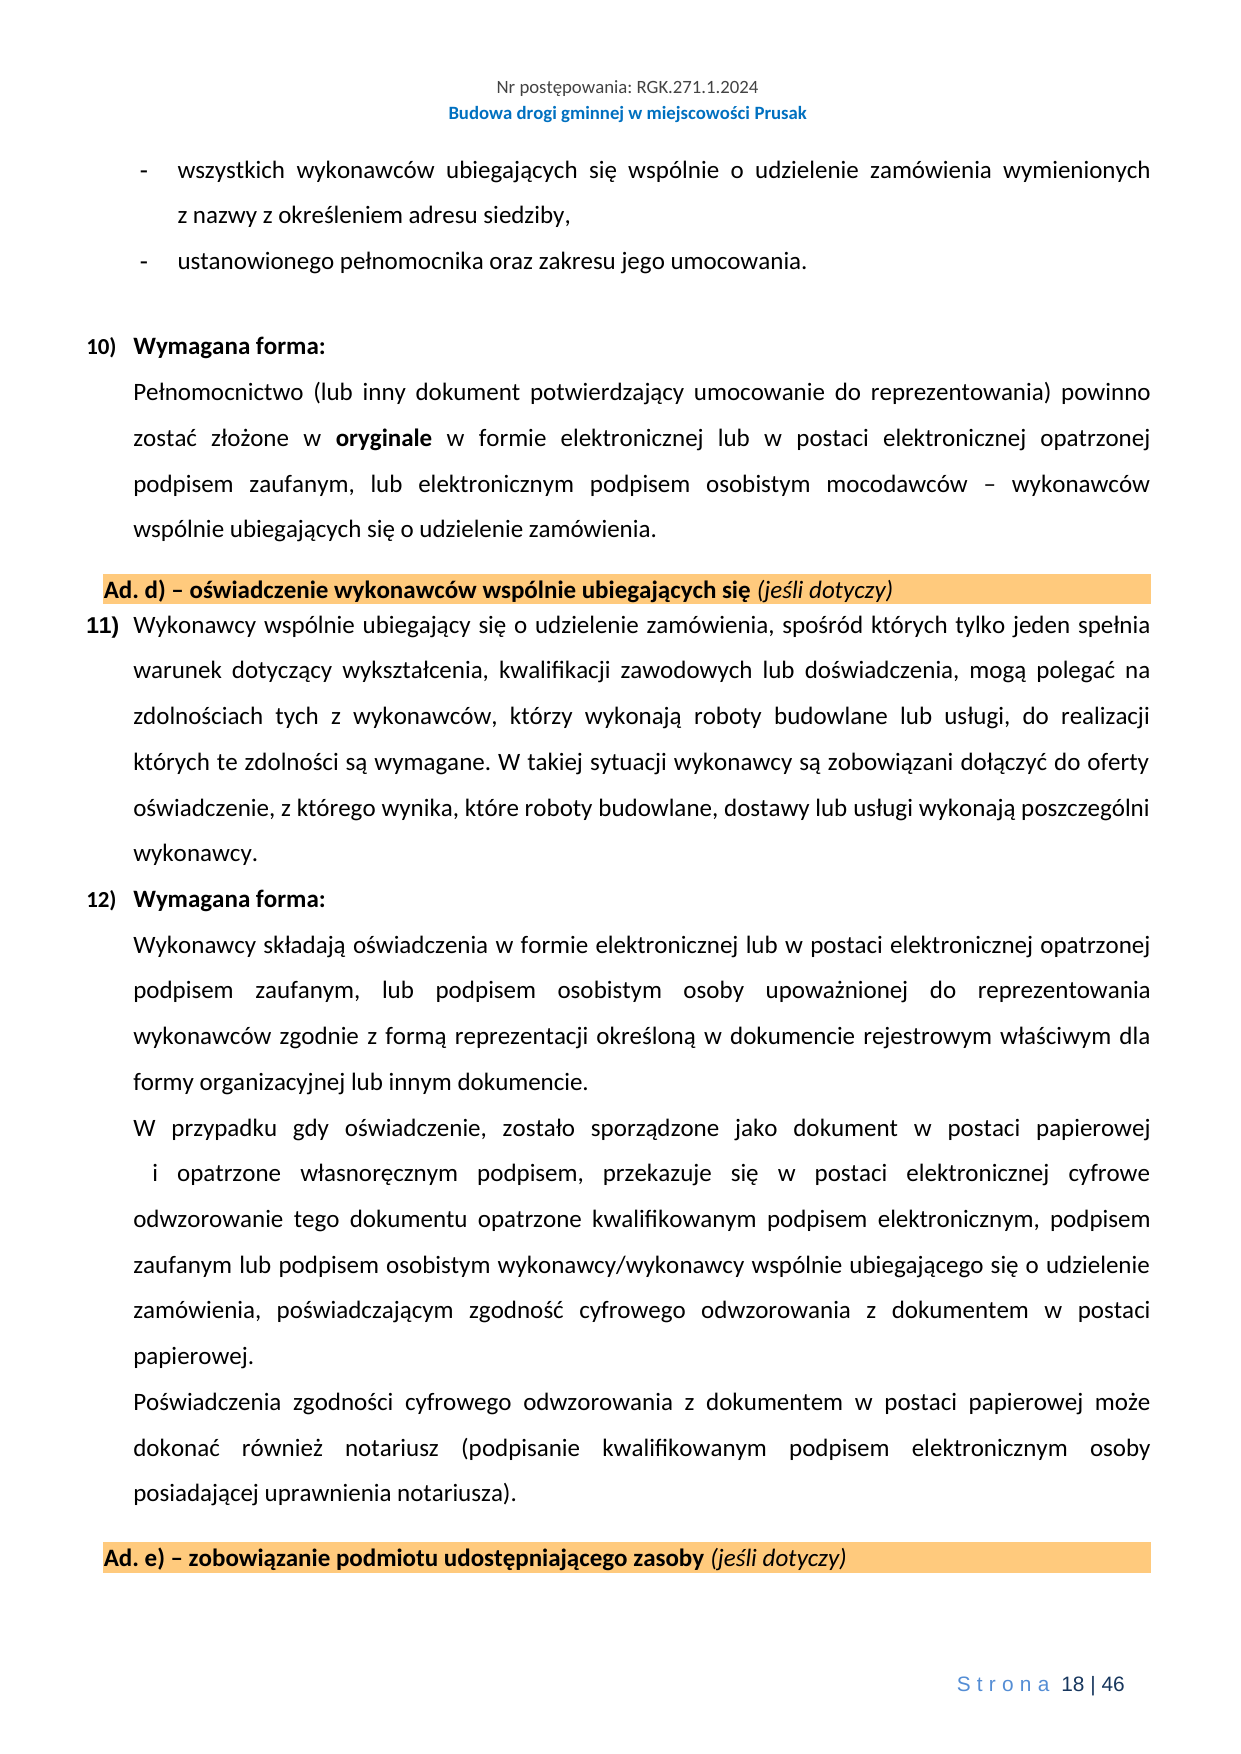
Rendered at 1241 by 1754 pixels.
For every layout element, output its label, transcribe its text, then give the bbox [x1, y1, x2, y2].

text Pełnomocnictwo (lub inny dokument potwierdzający umocowanie do reprezentowania) powinno zostać złożone w oryginale w formie elektronicznej lub w postaci elektronicznej opatrzonej podpisem zaufanym, lub elektronicznym podpisem osobistym mocodawców – wykonawców wspólnie ubiegających się o udzielenie zamówienia. [133, 376, 1151, 544]
list Poświadczenia zgodności cyfrowego odwzorowania z dokumentem w postaci papierowej może dokonać również notariusz (podpisanie kwalifikowanym podpisem elektronicznym osoby posiadającej uprawnienia notariusza). [133, 1386, 1151, 1508]
list wszystkich wykonawców ubiegających się wspólnie o udzielenie zamówienia wymienionych z nazwy z określeniem adresu siedziby, [140, 154, 1151, 230]
list W przypadku gdy oświadczenie, zostało sporządzone jako dokument w postaci papierowej i opatrzone własnoręcznym podpisem, przekazuje się w postaci elektronicznej cyfrowe odwzorowanie tego dokumentu opatrzone kwalifikowanym podpisem elektronicznym, podpisem zaufanym lub podpisem osobistym wykonawcy/wykonawcy wspólnie ubiegającego się o udzielenie zamówienia, poświadczającym zgodność cyfrowego odwzorowania z dokumentem w postaci papierowej. [133, 1112, 1151, 1371]
list ustanowionego pełnomocnika oraz zakresu jego umocowania. [140, 245, 1151, 276]
text Ad. e) – zobowiązanie podmiotu udostępniającego zasoby (jeśli dotyczy) [103, 1542, 1151, 1573]
list Wymagana forma: [86, 331, 1151, 361]
list Wykonawcy wspólnie ubiegający się o udzielenie zamówienia, spośród których tylko jeden spełnia warunek dotyczący wykształcenia, kwalifikacji zawodowych lub doświadczenia, mogą polegać na zdolnościach tych z wykonawców, którzy wykonają roboty budowlane lub usługi, do realizacji których te zdolności są wymagane. W takiej sytuacji wykonawcy są zobowiązani dołączyć do oferty oświadczenie, z którego wynika, które roboty budowlane, dostawy lub usługi wykonają poszczególni wykonawcy. [86, 609, 1151, 868]
text Ad. d) – oświadczenie wykonawców wspólnie ubiegających się (jeśli dotyczy) [103, 574, 1151, 604]
list Wymagana forma: [86, 883, 1151, 914]
list Wykonawcy składają oświadczenia w formie elektronicznej lub w postaci elektronicznej opatrzonej podpisem zaufanym, lub podpisem osobistym osoby upoważnionej do reprezentowania wykonawców zgodnie z formą reprezentacji określoną w dokumencie rejestrowym właściwym dla formy organizacyjnej lub innym dokumencie. [133, 929, 1151, 1097]
